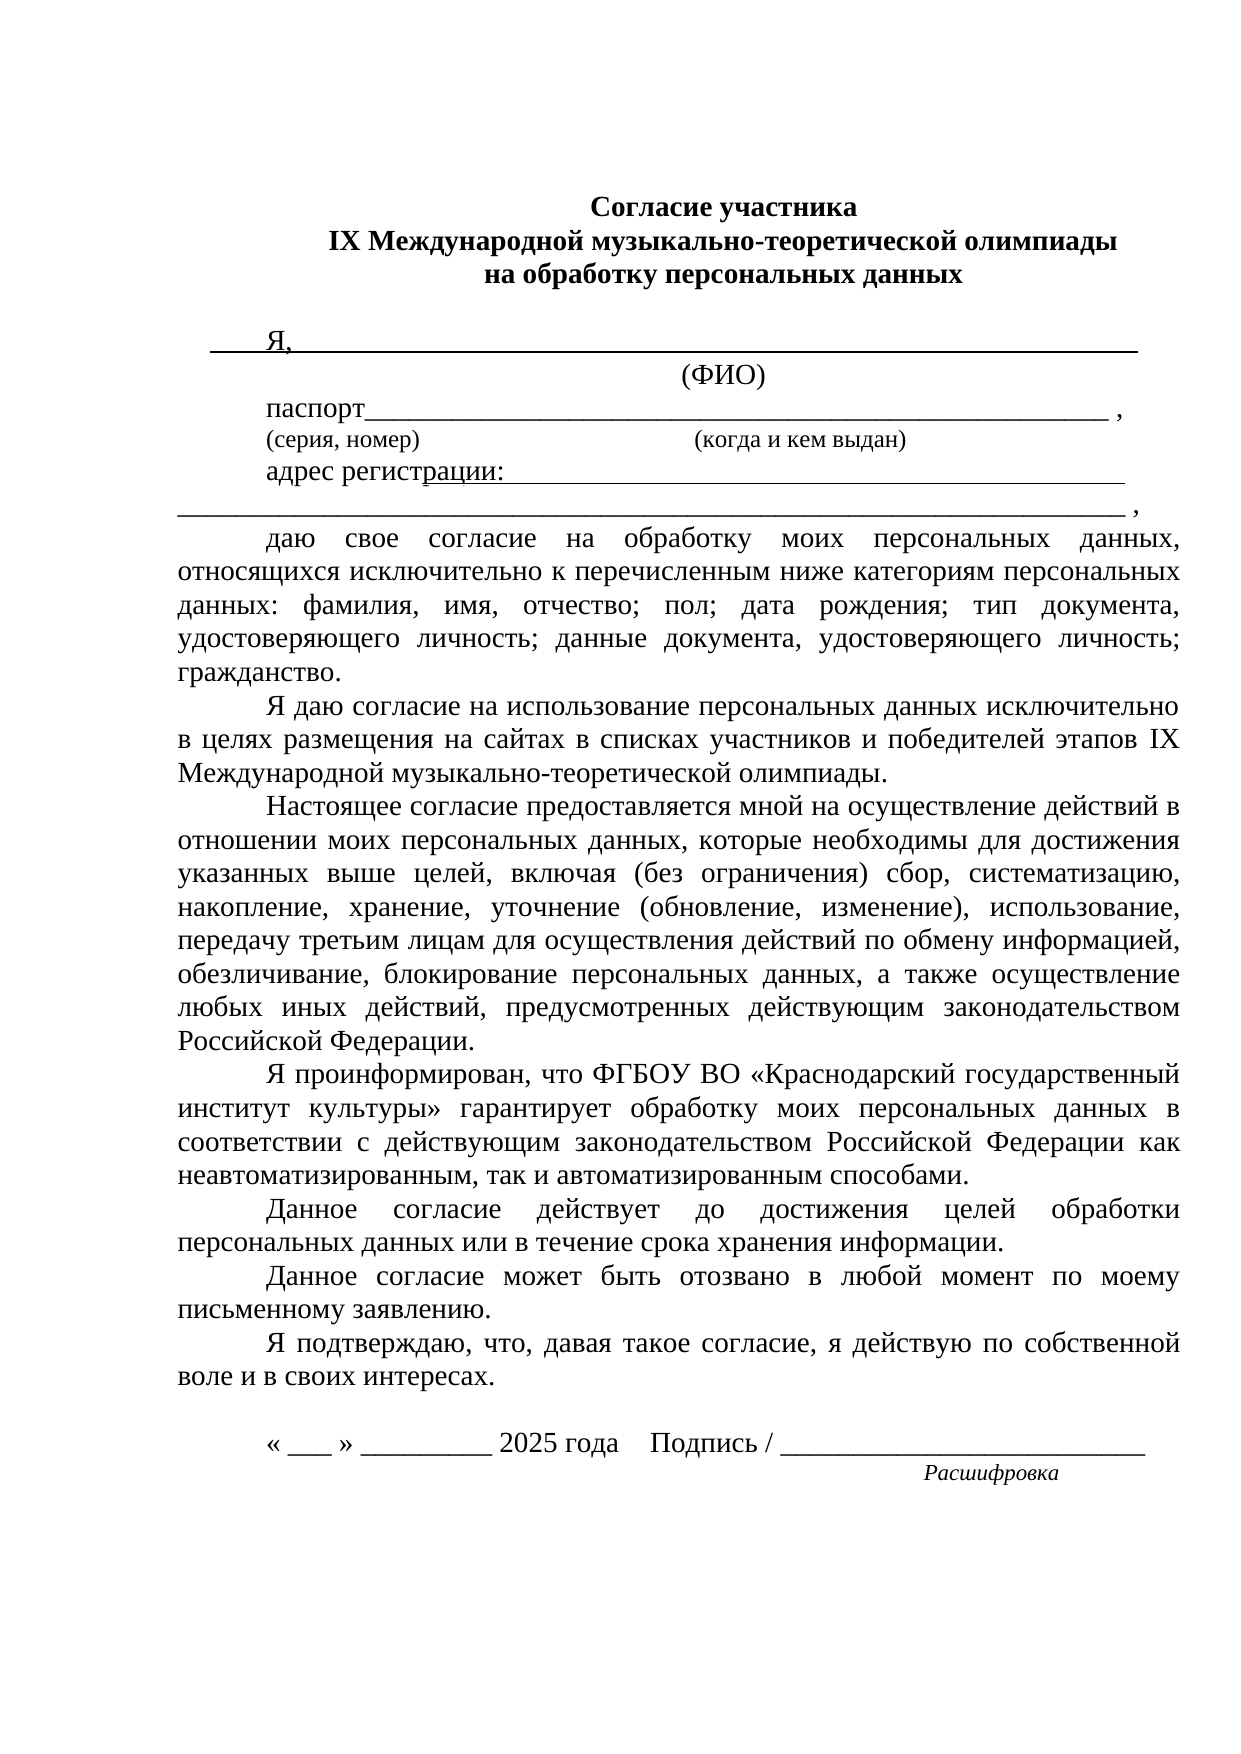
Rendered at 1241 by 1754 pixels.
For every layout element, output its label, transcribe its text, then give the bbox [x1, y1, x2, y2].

text (ФИО) [177, 357, 1181, 391]
text на обработку персональных данных [177, 256, 1181, 290]
text Настоящее согласие предоставляется мной на осуществление действий в отношении моих персональных данных, которые необходимы для достижения указанных выше целей, включая (без ограничения) сбор, систематизацию, накопление, хранение, уточнение (обновление, изменение), использование, передачу третьим лицам для осуществления действий по обмену информацией, обезличивание, блокирование персональных данных, а также осуществление любых иных действий, предусмотренных действующим законодательством Российской Федерации. [177, 788, 1181, 1057]
text Согласие участника [177, 189, 1181, 223]
text Я подтверждаю, что, давая такое согласие, я действую по собственной воле и в своих интересах. [177, 1325, 1181, 1392]
text (серия, номер) (когда и кем выдан) [177, 424, 1181, 453]
text Я проинформирован, что ФГБОУ ВО «Краснодарский государственный институт культуры» гарантирует обработку моих персональных данных в соответствии с действующим законодательством Российской Федерации как неавтоматизированным, так и автоматизированным способами. [177, 1057, 1181, 1191]
text даю свое согласие на обработку моих персональных данных, относящихся исключительно к перечисленным ниже категориям персональных данных: фамилия, имя, отчество; пол; дата рождения; тип документа, удостоверяющего личность; данные документа, удостоверяющего личность; гражданство. [177, 520, 1181, 688]
text « ___ » _________ 2025 года Подпись / _________________________ [177, 1426, 1181, 1459]
text Я даю согласие на использование персональных данных исключительно в целях размещения на сайтах в списках участников и победителей этапов IX Международной музыкально-теоретической олимпиады. [177, 688, 1180, 788]
text паспорт___________________________________________________ , [177, 391, 1181, 424]
text Данное согласие действует до достижения целей обработки персональных данных или в течение срока хранения информации. [177, 1191, 1181, 1258]
text IX Международной музыкально-теоретической олимпиады [177, 223, 1180, 256]
text адрес регистрации: _________________________________________________________________ , [177, 453, 1181, 520]
text Я, [177, 323, 1181, 357]
text Расшифровка [177, 1459, 1181, 1485]
text Данное согласие может быть отозвано в любой момент по моему письменному заявлению. [177, 1258, 1181, 1325]
